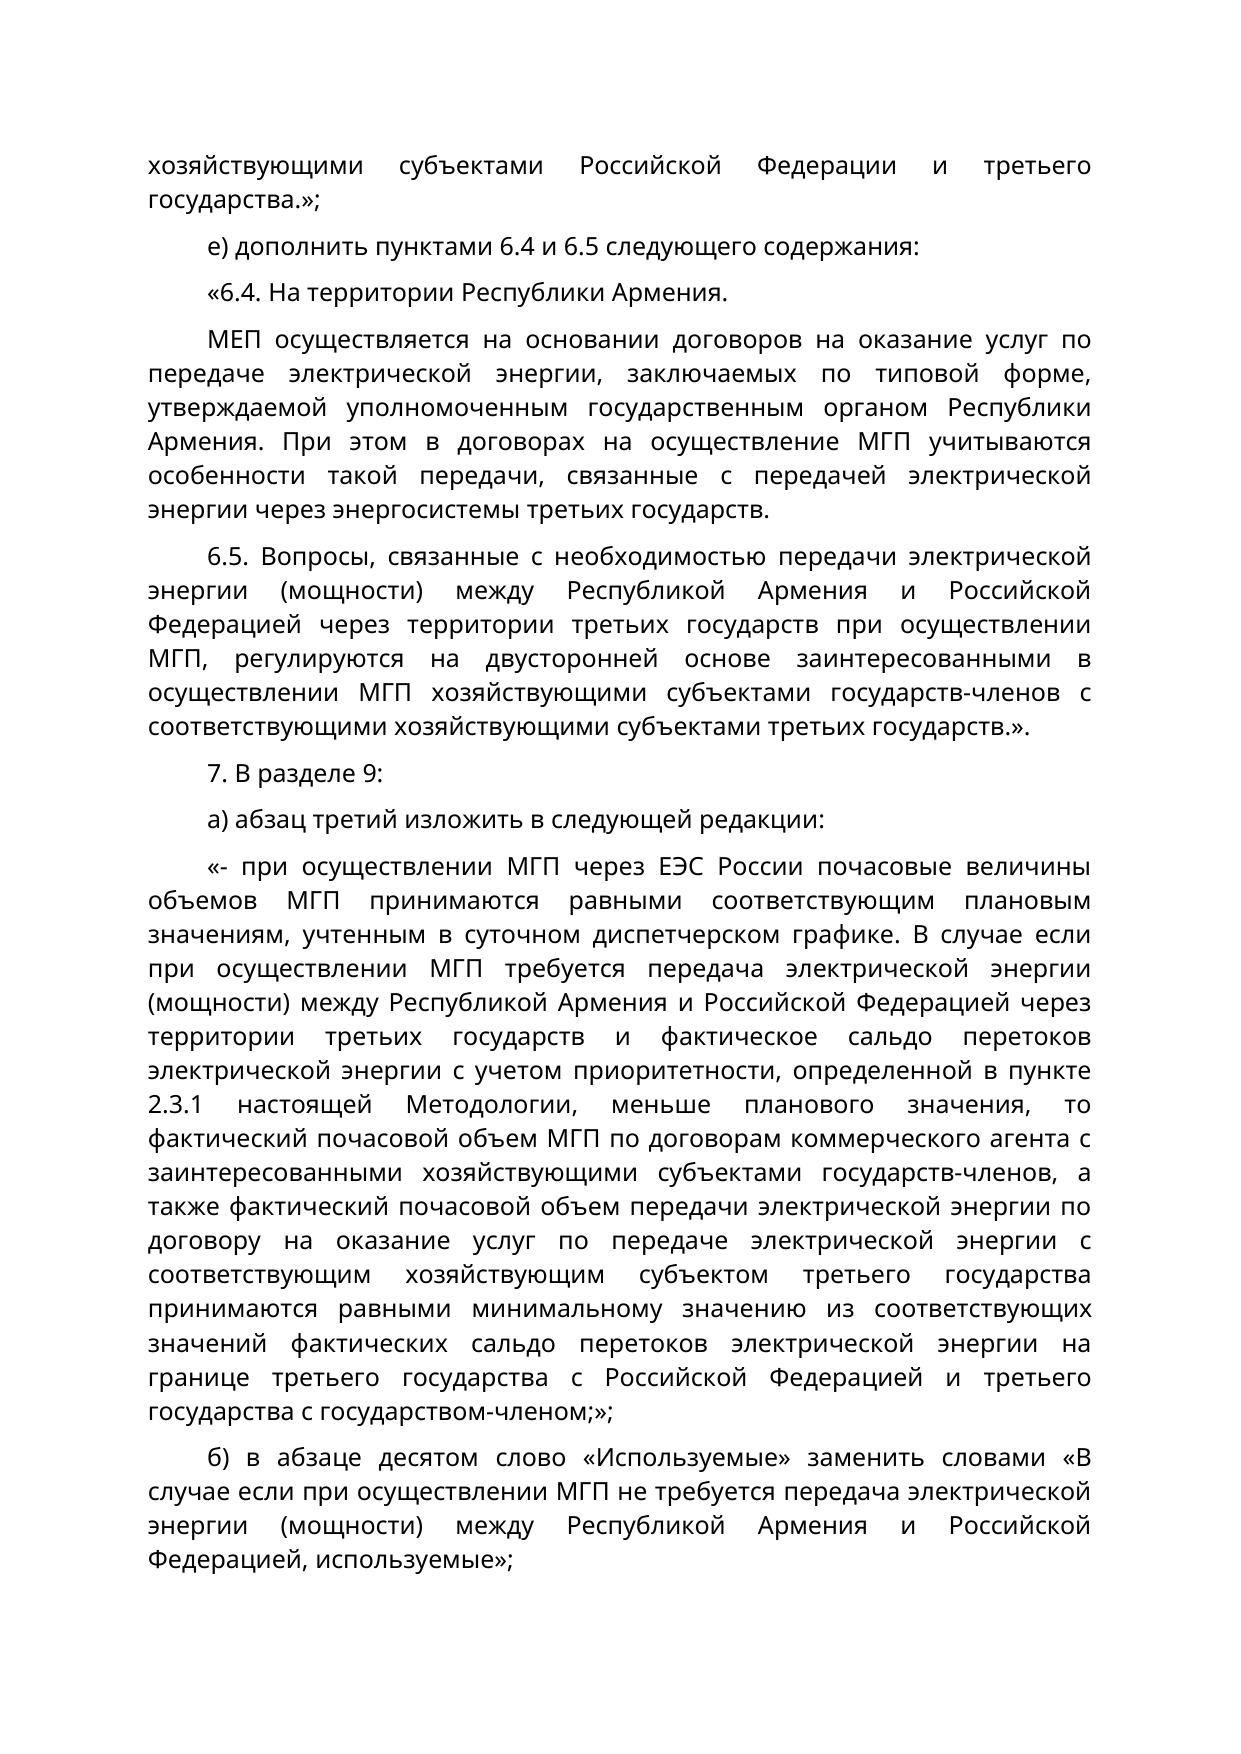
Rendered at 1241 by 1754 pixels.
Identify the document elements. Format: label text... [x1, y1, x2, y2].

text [148, 148, 1092, 216]
text «- при осуществлении МГП через ЕЭС России почасовые величины объемов МГП принимаются равными соответствующим плановым значениям, учтенным в суточном диспетчерском графике. В случае если при осуществлении МГП требуется передача электрической энергии (мощности) между Республикой Армения и Российской Федерацией через территории третьих государств и фактическое сальдо перетоков электрической энергии с учетом приоритетности, определенной в пункте 2.3.1 настоящей Методологии, меньше планового значения, то фактический почасовой объем МГП по договорам коммерческого агента с заинтересованными хозяйствующими субъектами государств-членов, а также фактический почасовой объем передачи электрической энергии по договору на оказание услуг по передаче электрической энергии с соответствующим хозяйствующим субъектом третьего государства принимаются равными минимальному значению из соответствующих значений фактических сальдо перетоков электрической энергии на границе третьего государства с Российской Федерацией и третьего государства с государством-членом;»; [148, 848, 1092, 1427]
text 7. В разделе 9: [148, 755, 1092, 789]
text МЕП осуществляется на основании договоров на оказание услуг по передаче электрической энергии, заключаемых по типовой форме, утверждаемой уполномоченным государственным органом Республики Армения. При этом в договорах на осуществление МГП учитываются особенности такой передачи, связанные с передачей электрической энергии через энергосистемы третьих государств. [148, 321, 1092, 526]
text 6.5. Вопросы, связанные с необходимостью передачи электрической энергии (мощности) между Республикой Армения и Российской Федерацией через территории третьих государств при осуществлении МГП, регулируются на двусторонней основе заинтересованными в осуществлении МГП хозяйствующими субъектами государств-членов с соответствующими хозяйствующими субъектами третьих государств.». [148, 538, 1092, 743]
text «6.4. На территории Республики Армения. [148, 275, 1092, 309]
text а) абзац третий изложить в следующей редакции: [148, 802, 1092, 836]
text е) дополнить пунктами 6.4 и 6.5 следующего содержания: [148, 228, 1092, 262]
text б) в абзаце десятом слово «Используемые» заменить словами «В случае если при осуществлении МГП не требуется передача электрической энергии (мощности) между Республикой Армения и Российской Федерацией, используемые»; [148, 1440, 1092, 1576]
